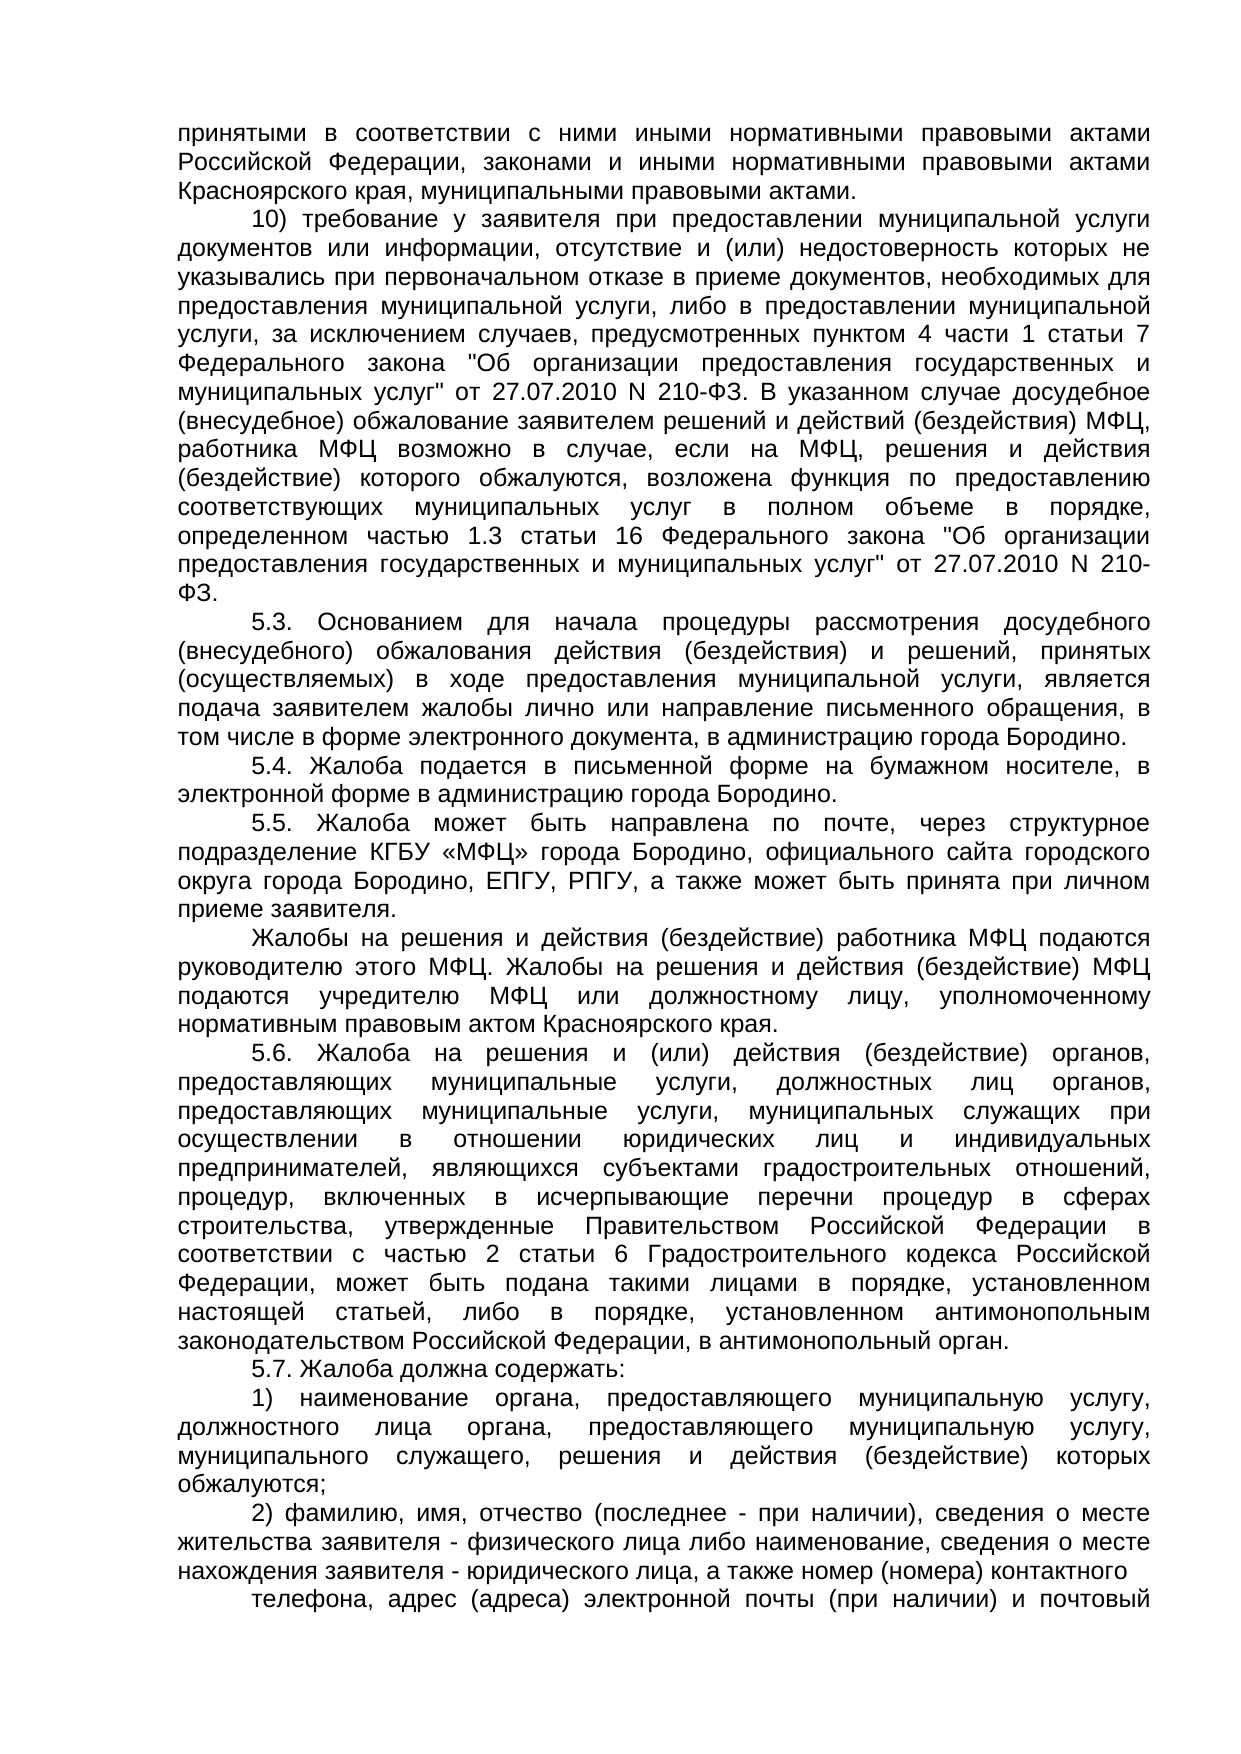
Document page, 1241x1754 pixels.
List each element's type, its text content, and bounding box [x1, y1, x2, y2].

text 5.5. Жалоба может быть направлена по почте, через структурное подразделение КГБУ «МФЦ» города Бородино, официального сайта городского округа города Бородино, ЕПГУ, РПГУ, а также может быть принята при личном приеме заявителя. [177, 808, 1152, 923]
text 2) фамилию, имя, отчество (последнее - при наличии), сведения о месте жительства заявителя - физического лица либо наименование, сведения о месте нахождения заявителя - юридического лица, а также номер (номера) контактного [177, 1498, 1152, 1584]
text 5.6. Жалоба на решения и (или) действия (бездействие) органов, предоставляющих муниципальные услуги, должностных лиц органов, предоставляющих муниципальные услуги, муниципальных служащих при осуществлении в отношении юридических лиц и индивидуальных предпринимателей, являющихся субъектами градостроительных отношений, процедур, включенных в исчерпывающие перечни процедур в сферах строительства, утвержденные Правительством Российской Федерации в соответствии с частью 2 статьи 6 Градостроительного кодекса Российской Федерации, может быть подана такими лицами в порядке, установленном настоящей статьей, либо в порядке, установленном антимонопольным законодательством Российской Федерации, в антимонопольный орган. [177, 1038, 1152, 1354]
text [177, 118, 1152, 204]
text 5.3. Основанием для начала процедуры рассмотрения досудебного (внесудебного) обжалования действия (бездействия) и решений, принятых (осуществляемых) в ходе предоставления муниципальной услуги, является подача заявителем жалобы лично или направление письменного обращения, в том числе в форме электронного документа, в администрацию города Бородино. [177, 607, 1152, 751]
text Жалобы на решения и действия (бездействие) работника МФЦ подаются руководителю этого МФЦ. Жалобы на решения и действия (бездействие) МФЦ подаются учредителю МФЦ или должностному лицу, уполномоченному нормативным правовым актом Красноярского края. [177, 923, 1152, 1038]
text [177, 1584, 1152, 1613]
text 5.4. Жалоба подается в письменной форме на бумажном носителе, в электронной форме в администрацию города Бородино. [177, 751, 1152, 808]
text 1) наименование органа, предоставляющего муниципальную услугу, должностного лица органа, предоставляющего муниципальную услугу, муниципального служащего, решения и действия (бездействие) которых обжалуются; [177, 1383, 1152, 1498]
text 5.7. Жалоба должна содержать: [177, 1354, 1152, 1383]
text 10) требование у заявителя при предоставлении муниципальной услуги документов или информации, отсутствие и (или) недостоверность которых не указывались при первоначальном отказе в приеме документов, необходимых для предоставления муниципальной услуги, либо в предоставлении муниципальной услуги, за исключением случаев, предусмотренных пунктом 4 части 1 статьи 7 Федерального закона "Об организации предоставления государственных и муниципальных услуг" от 27.07.2010 N 210-ФЗ. В указанном случае досудебное (внесудебное) обжалование заявителем решений и действий (бездействия) МФЦ, работника МФЦ возможно в случае, если на МФЦ, решения и действия (бездействие) которого обжалуются, возложена функция по предоставлению соответствующих муниципальных услуг в полном объеме в порядке, определенном частью 1.3 статьи 16 Федерального закона "Об организации предоставления государственных и муниципальных услуг" от 27.07.2010 N 210-ФЗ. [177, 204, 1152, 607]
